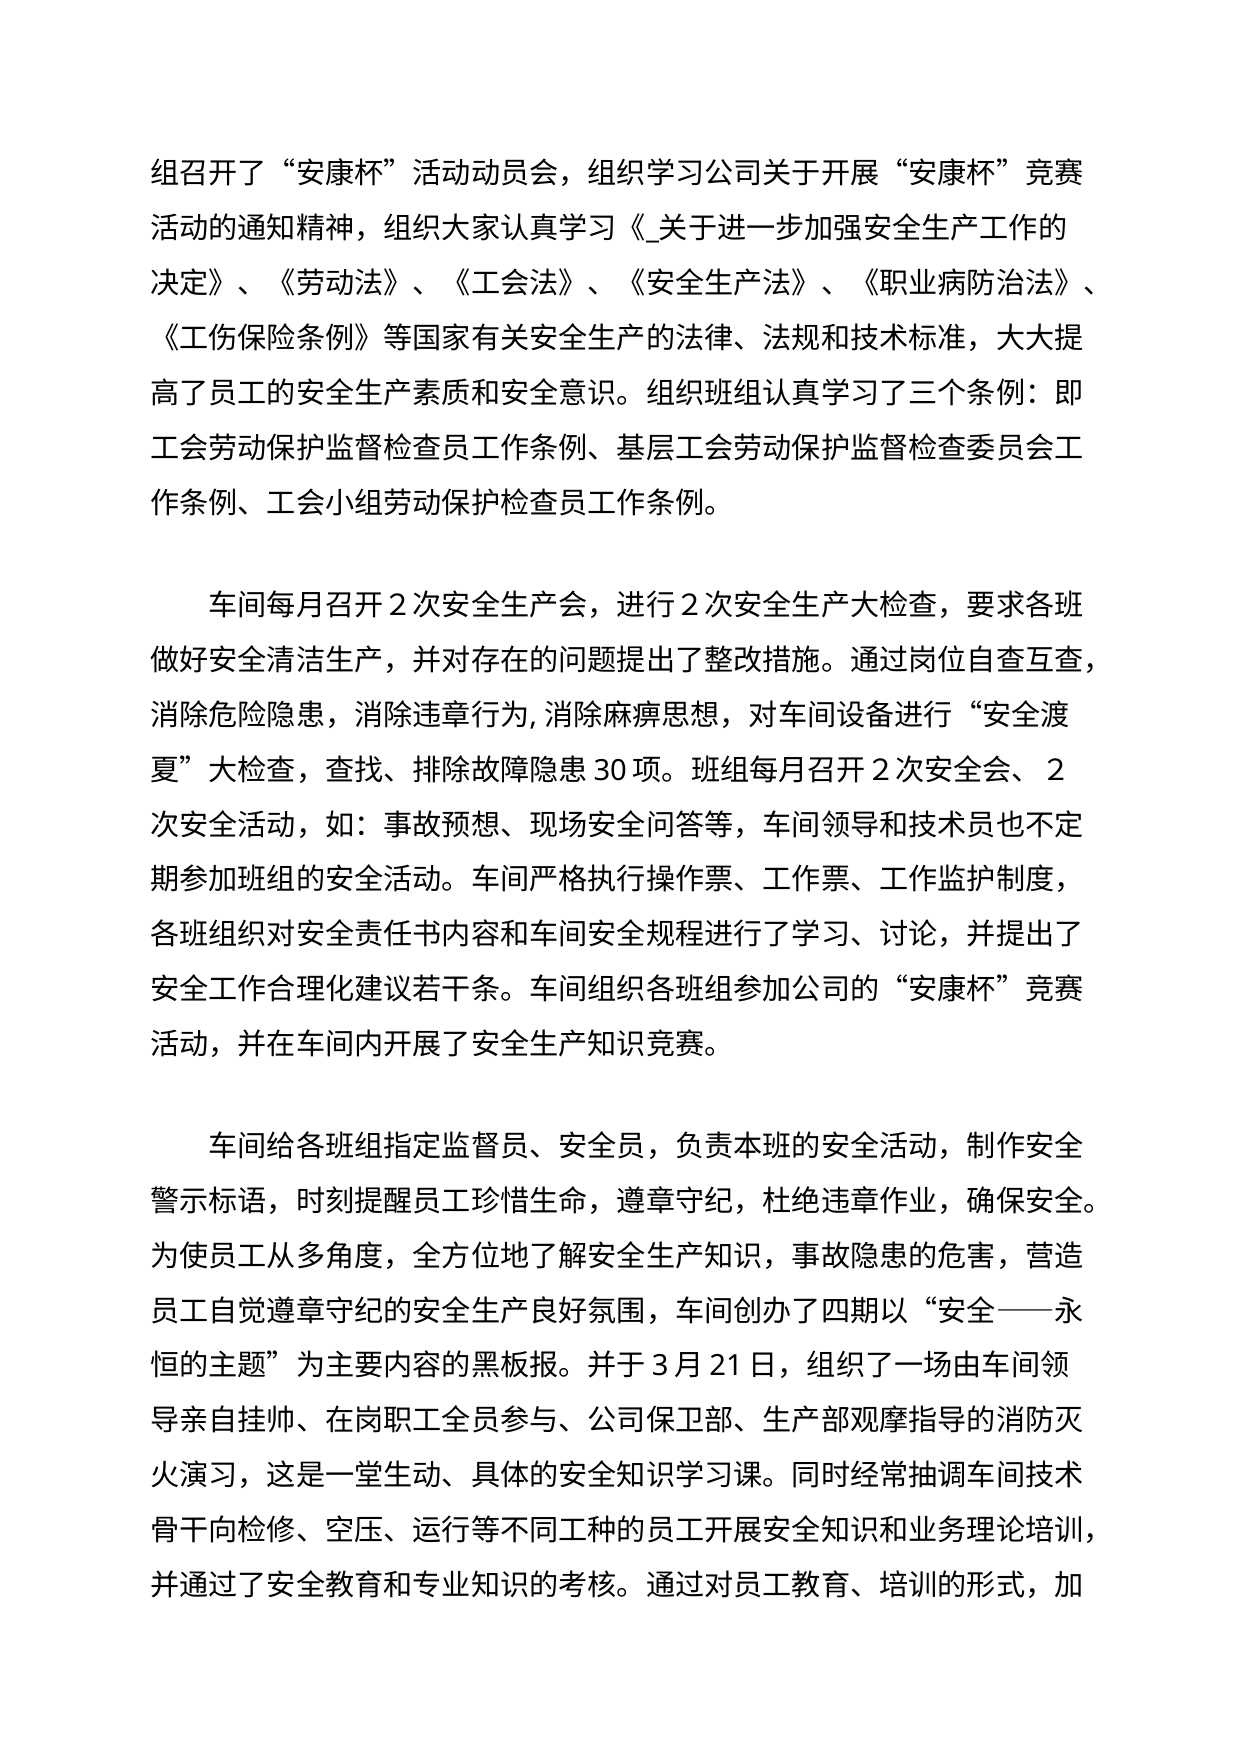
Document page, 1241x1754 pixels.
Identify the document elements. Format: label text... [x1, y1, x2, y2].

text 车间每月召开２次安全生产会，进行２次安全生产大检查，要求各班做好安全清洁生产，并对存在的问题提出了整改措施。通过岗位自查互查，消除危险隐患，消除违章行为, 消除麻痹思想，对车间设备进行“安全渡夏”大检查，查找、排除故障隐患30项。班组每月召开２次安全会、２次安全活动，如：事故预想、现场安全问答等，车间领导和技术员也不定期参加班组的安全活动。车间严格执行操作票、工作票、工作监护制度，各班组织对安全责任书内容和车间安全规程进行了学习、讨论，并提出了安全工作合理化建议若干条。车间组织各班组参加公司的“安康杯”竞赛活动，并在车间内开展了安全生产知识竞赛。 [150, 581, 1090, 1063]
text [150, 1122, 1090, 1604]
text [150, 150, 1090, 522]
